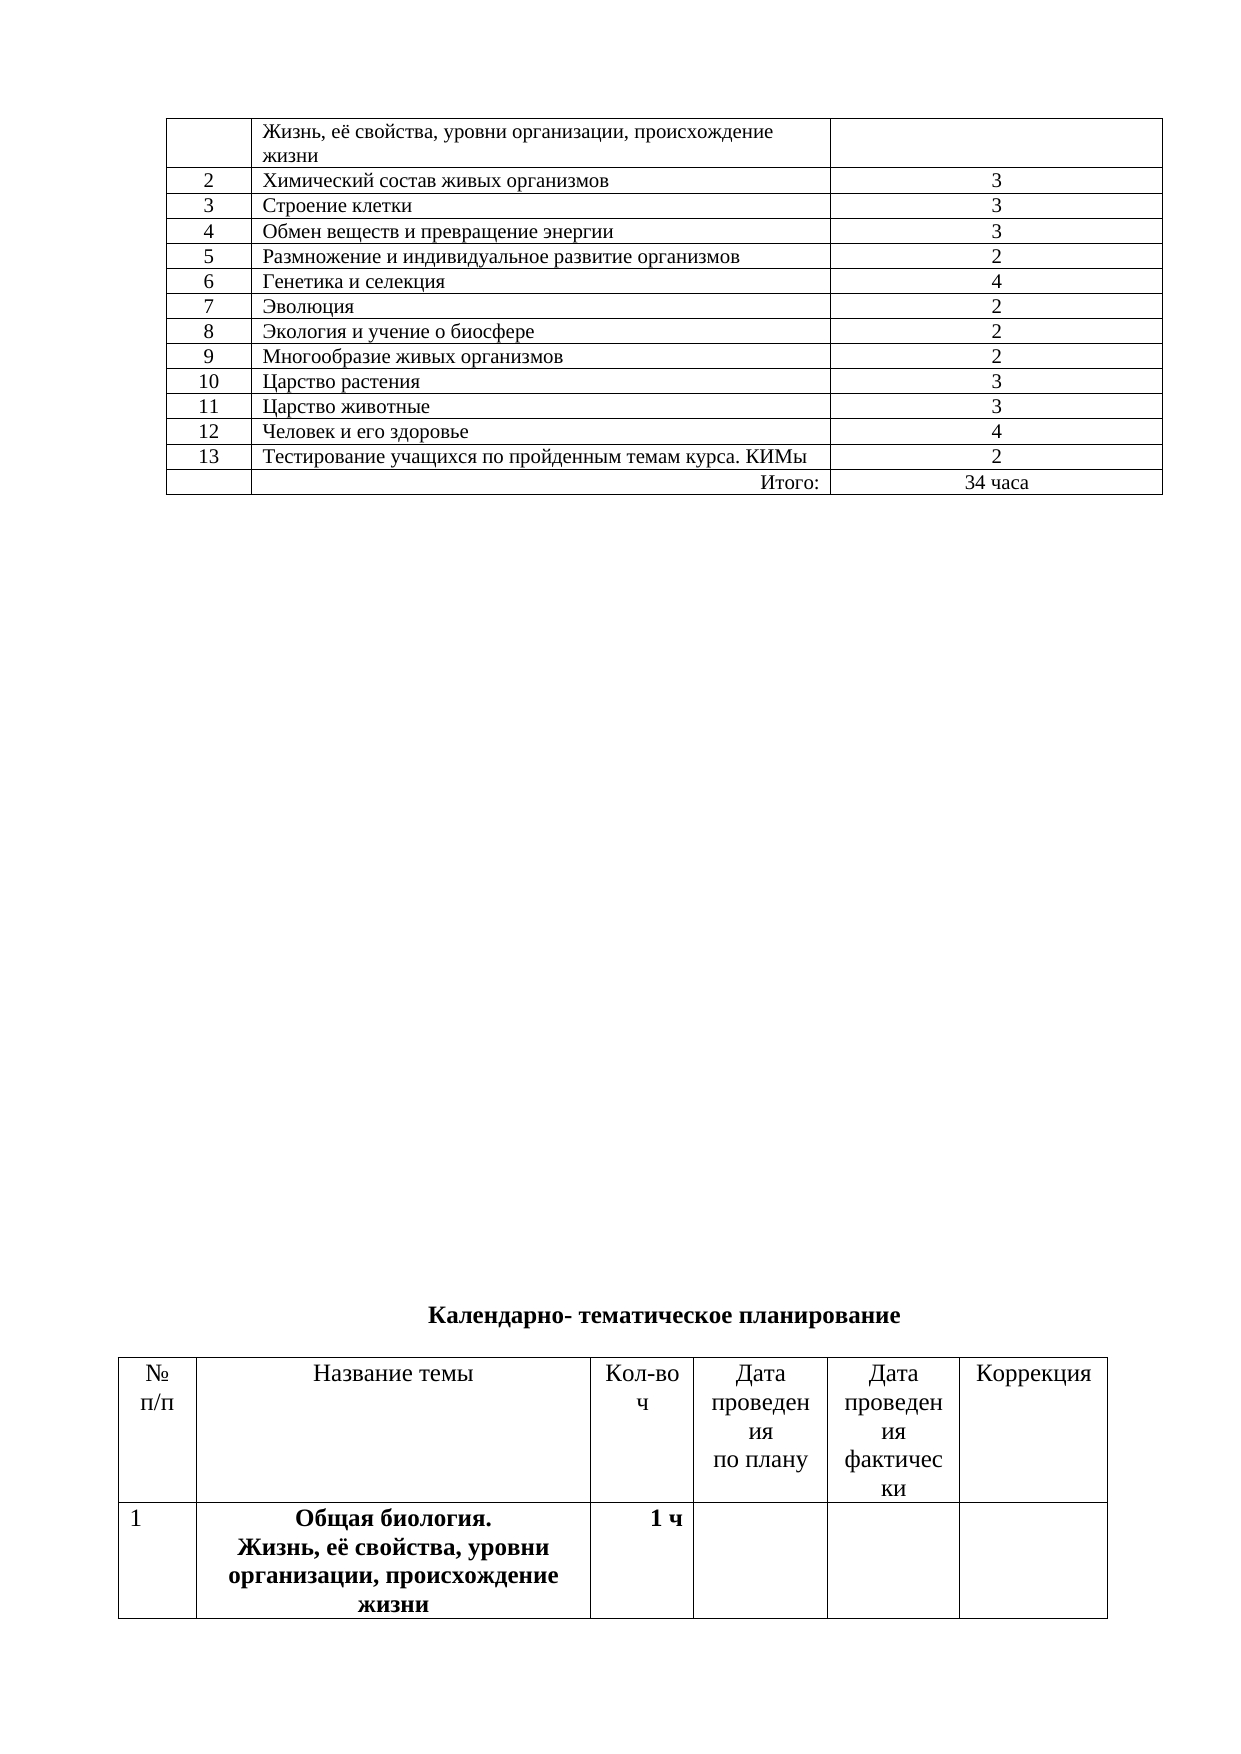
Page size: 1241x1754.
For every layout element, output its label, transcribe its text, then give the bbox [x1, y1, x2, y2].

table_cell 34 часа [831, 470, 1162, 494]
table_cell 3 [831, 369, 1162, 393]
text Календарно- тематическое планирование [177, 1300, 1152, 1328]
table_cell 10 [167, 369, 251, 393]
table_cell 12 [167, 419, 251, 443]
table_cell 8 [167, 319, 251, 343]
table_header Дата проведения фактически [828, 1358, 959, 1502]
table_cell 1 [831, 119, 1162, 167]
table_cell Эволюция [252, 294, 830, 318]
table_cell Человек и его здоровье [252, 419, 830, 443]
table_cell 1 [119, 1503, 196, 1618]
table_header Кол-во ч [591, 1358, 693, 1502]
table_cell 3 [831, 219, 1162, 243]
table_cell [960, 1503, 1107, 1618]
table_cell Химический состав живых организмов [252, 168, 830, 192]
table_cell 11 [167, 394, 251, 418]
table_cell Многообразие живых организмов [252, 344, 830, 368]
table_cell Царство животные [252, 394, 830, 418]
table_cell Царство растения [252, 369, 830, 393]
table_cell 3 [831, 168, 1162, 192]
table_cell 13 [167, 445, 251, 468]
table_cell 4 [167, 219, 251, 243]
table_cell Итого: [252, 470, 830, 494]
table_cell Общая биология. Жизнь, её свойства, уровни организации, происхождение жизни [197, 1503, 590, 1618]
table_header Коррекция [960, 1358, 1107, 1502]
table_header Дата проведения по плану [694, 1358, 827, 1502]
table_cell 4 [831, 419, 1162, 443]
table_cell 3 [831, 394, 1162, 418]
table_cell [167, 470, 251, 494]
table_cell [252, 119, 830, 167]
table_cell 2 [831, 445, 1162, 468]
table_cell 3 [831, 194, 1162, 217]
table_header № п/п [119, 1358, 196, 1502]
table_cell 2 [831, 294, 1162, 318]
table_cell 3 [167, 194, 251, 217]
table_cell Экология и учение о биосфере [252, 319, 830, 343]
table_cell Строение клетки [252, 194, 830, 217]
table_cell Обмен веществ и превращение энергии [252, 219, 830, 243]
table_header Название темы [197, 1358, 590, 1502]
table_cell Генетика и селекция [252, 269, 830, 293]
table_cell 7 [167, 294, 251, 318]
table_cell Размножение и индивидуальное развитие организмов [252, 244, 830, 268]
table_cell 1 [167, 119, 251, 167]
table_cell [828, 1503, 959, 1618]
table_cell 2 [831, 244, 1162, 268]
table_cell 5 [167, 244, 251, 268]
table_cell 1 ч [591, 1503, 693, 1618]
table_cell [694, 1503, 827, 1618]
table_cell 2 [831, 319, 1162, 343]
table_cell 4 [831, 269, 1162, 293]
table_cell 9 [167, 344, 251, 368]
table_cell 6 [167, 269, 251, 293]
table_cell 2 [167, 168, 251, 192]
table_cell 2 [831, 344, 1162, 368]
table_cell Тестирование учащихся по пройденным темам курса. КИМы [252, 445, 830, 468]
